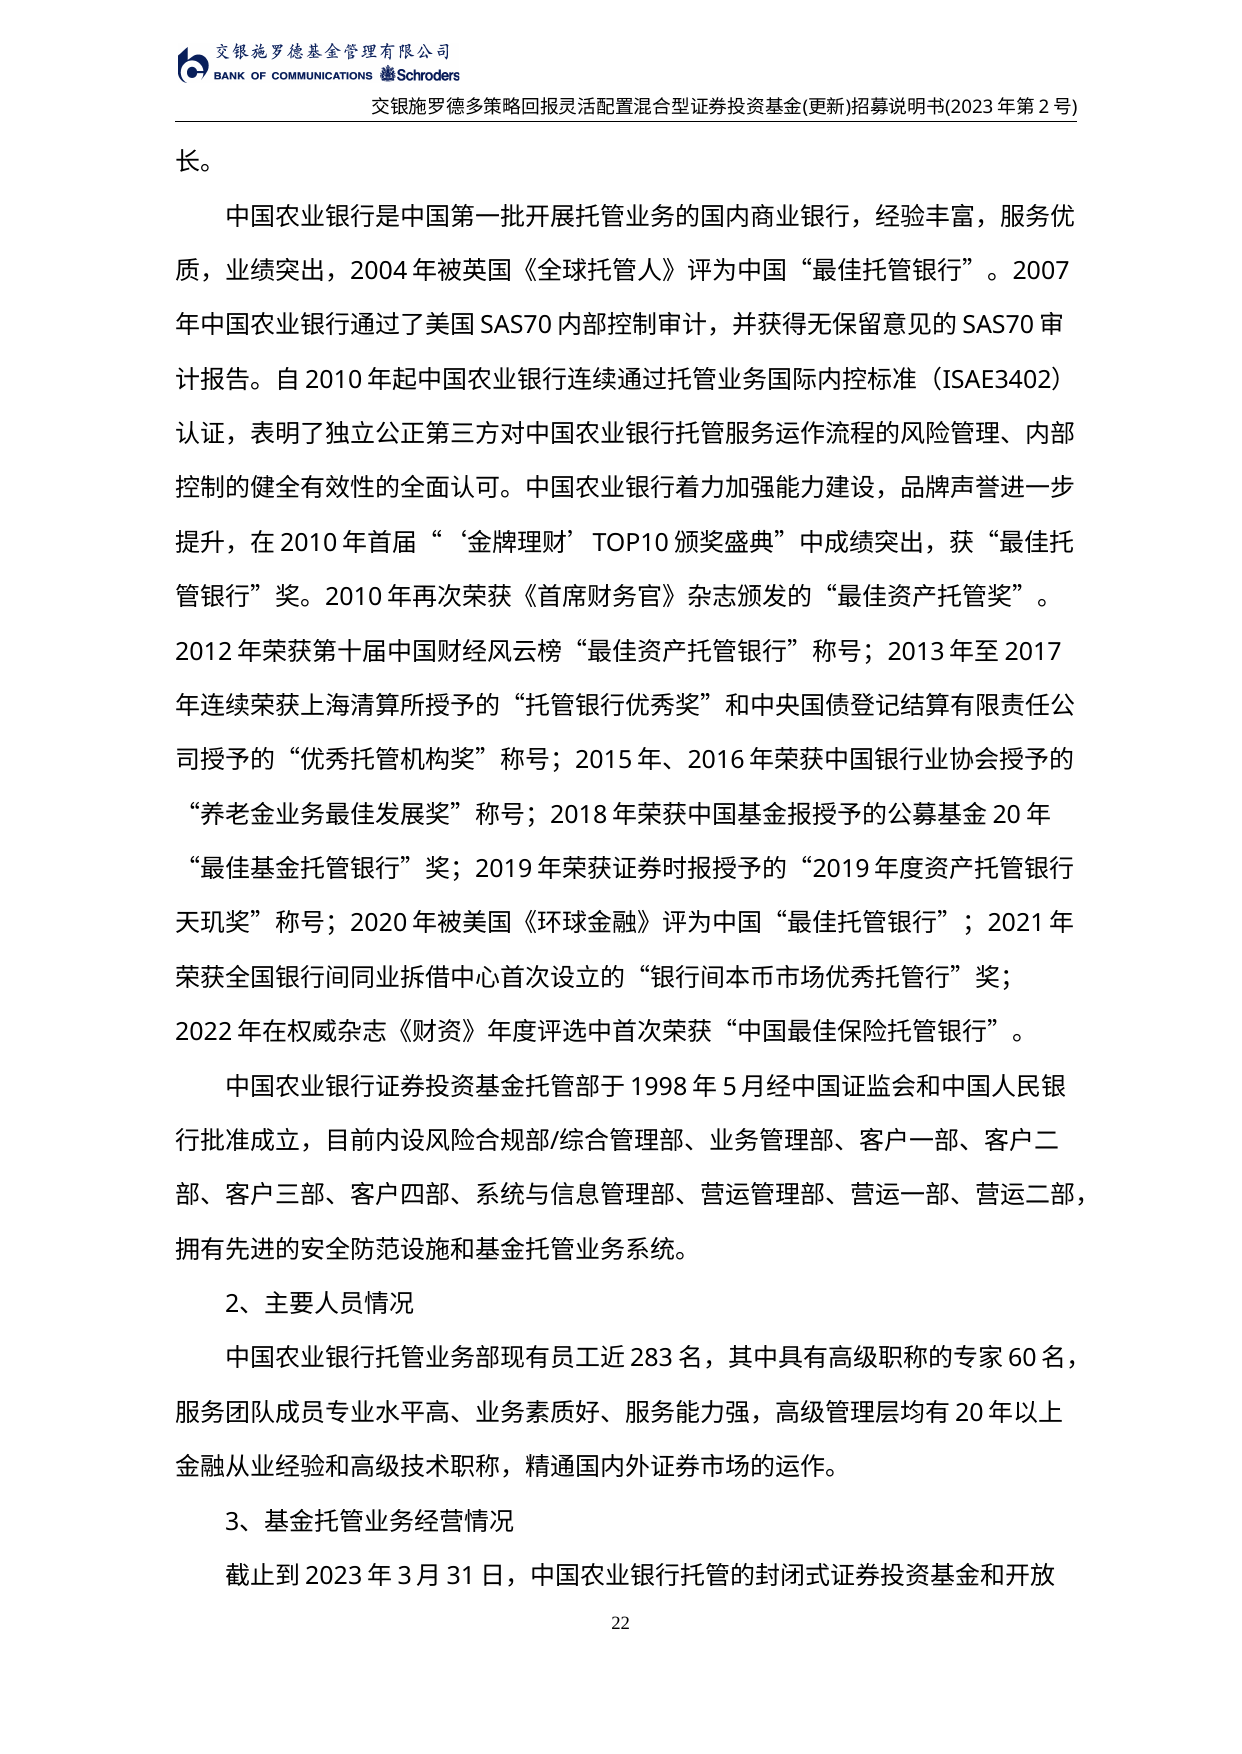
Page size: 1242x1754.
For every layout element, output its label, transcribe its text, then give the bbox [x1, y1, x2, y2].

text 中国农业银行是中国第一批开展托管业务的国内商业银行，经验丰富，服务优质，业绩突出，2004年被英国《全球托管人》评为中国“最佳托管银行”。2007年中国农业银行通过了美国SAS70内部控制审计，并获得无保留意见的SAS70审计报告。自2010年起中国农业银行连续通过托管业务国际内控标准（ISAE3402）认证，表明了独立公正第三方对中国农业银行托管服务运作流程的风险管理、内部控制的健全有效性的全面认可。中国农业银行着力加强能力建设，品牌声誉进一步提升，在2010年首届“‘金牌理财’TOP10颁奖盛典”中成绩突出，获“最佳托管银行”奖。2010年再次荣获《首席财务官》杂志颁发的“最佳资产托管奖”。2012年荣获第十届中国财经风云榜“最佳资产托管银行”称号；2013年至2017年连续荣获上海清算所授予的“托管银行优秀奖”和中央国债登记结算有限责任公司授予的“优秀托管机构奖”称号；2015年、2016年荣获中国银行业协会授予的“养老金业务最佳发展奖”称号；2018年荣获中国基金报授予的公募基金20年“最佳基金托管银行”奖；2019年荣获证券时报授予的“2019年度资产托管银行天玑奖”称号；2020年被美国《环球金融》评为中国“最佳托管银行”；2021年荣获全国银行间同业拆借中心首次设立的“银行间本币市场优秀托管行”奖；2022年在权威杂志《财资》年度评选中首次荣获“中国最佳保险托管银行”。 [175, 196, 1077, 1048]
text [175, 142, 1077, 178]
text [175, 1555, 1077, 1592]
text 2、主要人员情况 [175, 1283, 1077, 1320]
text 中国农业银行证券投资基金托管部于1998年5月经中国证监会和中国人民银行批准成立，目前内设风险合规部/综合管理部、业务管理部、客户一部、客户二部、客户三部、客户四部、系统与信息管理部、营运管理部、营运一部、营运二部，拥有先进的安全防范设施和基金托管业务系统。 [175, 1066, 1077, 1265]
text 3、基金托管业务经营情况 [175, 1501, 1077, 1537]
text 中国农业银行托管业务部现有员工近283名，其中具有高级职称的专家60名，服务团队成员专业水平高、业务素质好、服务能力强，高级管理层均有20年以上金融从业经验和高级技术职称，精通国内外证券市场的运作。 [175, 1338, 1077, 1483]
picture [178, 43, 460, 83]
